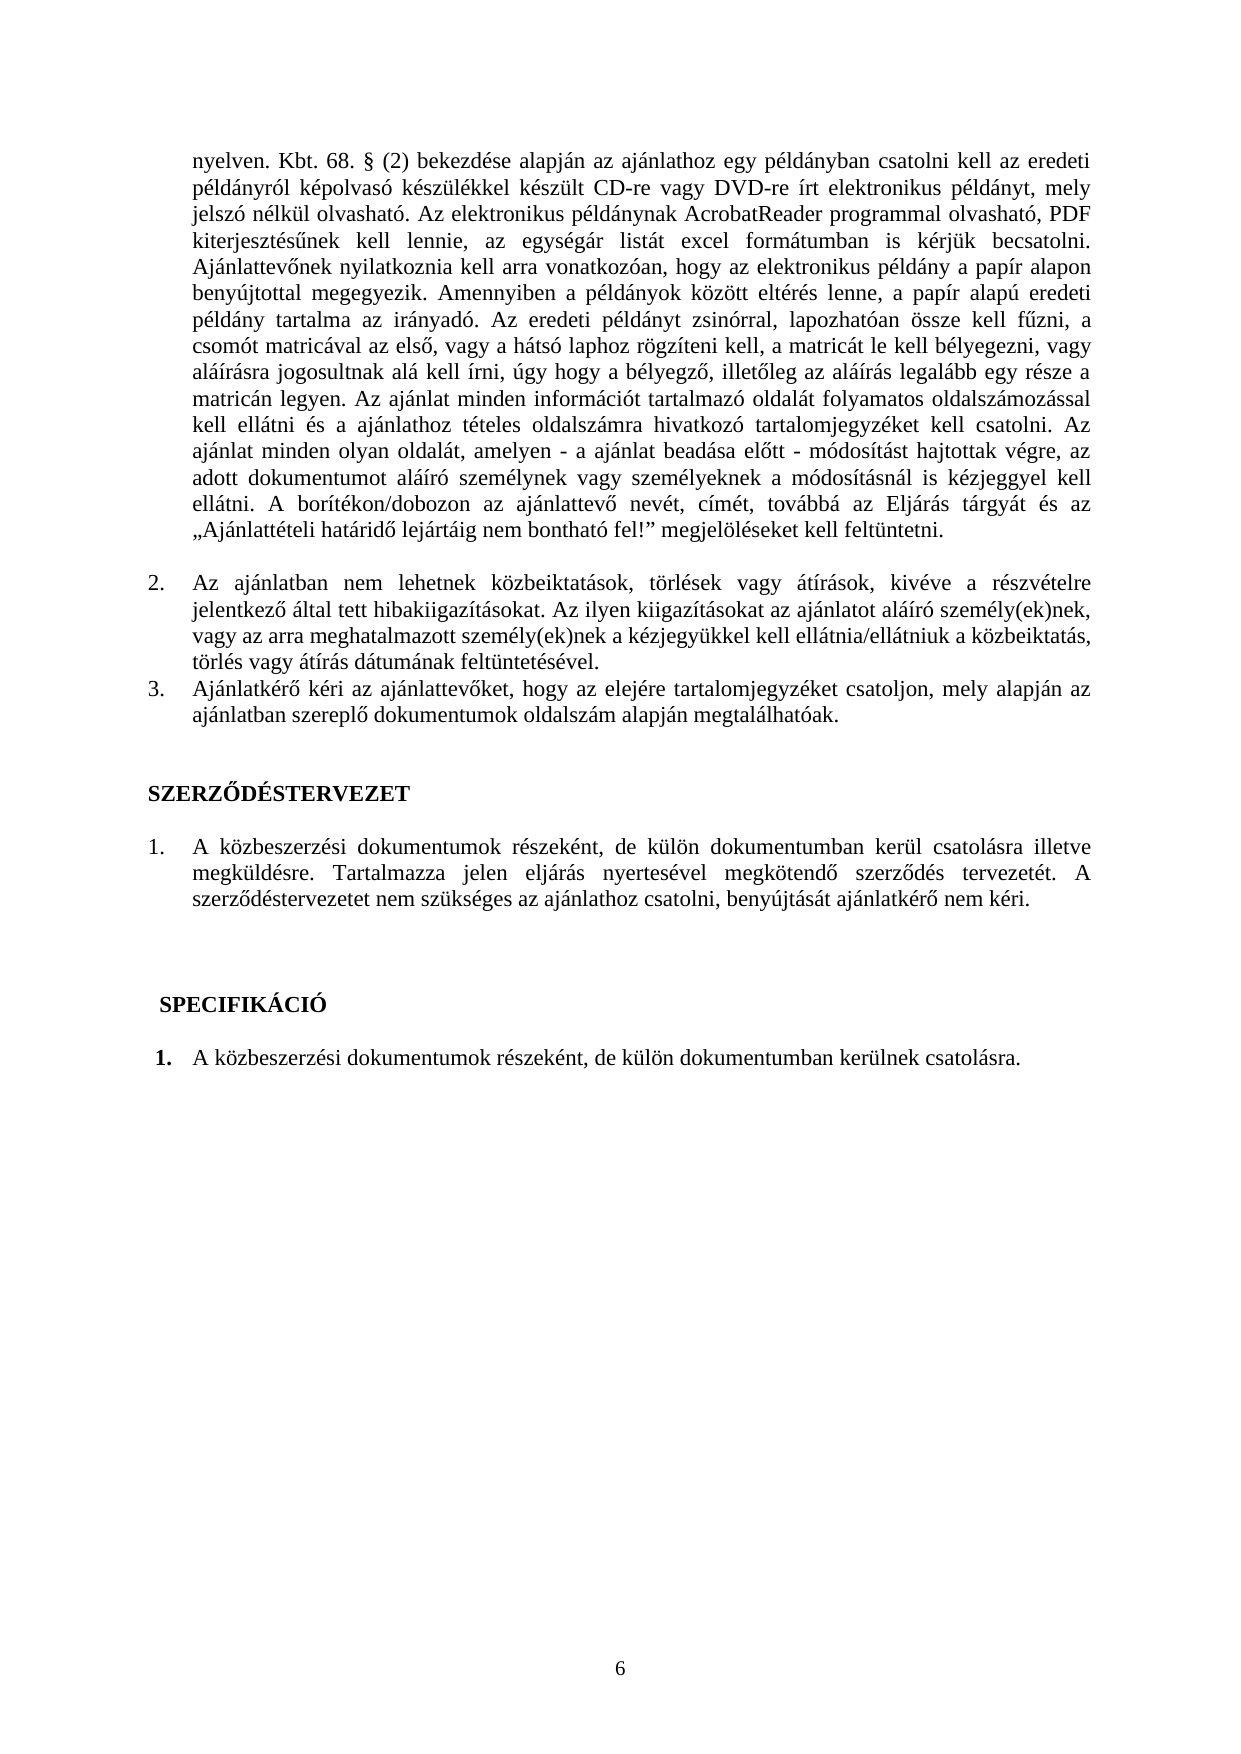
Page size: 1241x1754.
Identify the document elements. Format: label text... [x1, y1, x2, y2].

text SZERZŐDÉSTERVEZET [148, 780, 1093, 806]
text SPECIFIKÁCIÓ [148, 991, 1093, 1017]
list A közbeszerzési dokumentumok részeként, de külön dokumentumban kerülnek csatolásra. [154, 1044, 1093, 1070]
list Ajánlatkérő kéri az ajánlattevőket, hogy az elejére tartalomjegyzéket csatoljon, mely alapján az ajánlatban szereplő dokumentumok oldalszám alapján megtalálhatóak. [148, 675, 1093, 727]
list A közbeszerzési dokumentumok részeként, de külön dokumentumban kerül csatolásra illetve megküldésre. Tartalmazza jelen eljárás nyertesével megkötendő szerződés tervezetét. A szerződéstervezetet nem szükséges az ajánlathoz csatolni, benyújtását ajánlatkérő nem kéri. [148, 833, 1093, 912]
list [148, 148, 1093, 543]
list Az ajánlatban nem lehetnek közbeiktatások, törlések vagy átírások, kivéve a részvételre jelentkező által tett hibakiigazításokat. Az ilyen kiigazításokat az ajánlatot aláíró személy(ek)nek, vagy az arra meghatalmazott személy(ek)nek a kézjegyükkel kell ellátnia/ellátniuk a közbeiktatás, törlés vagy átírás dátumának feltüntetésével. [148, 569, 1093, 675]
